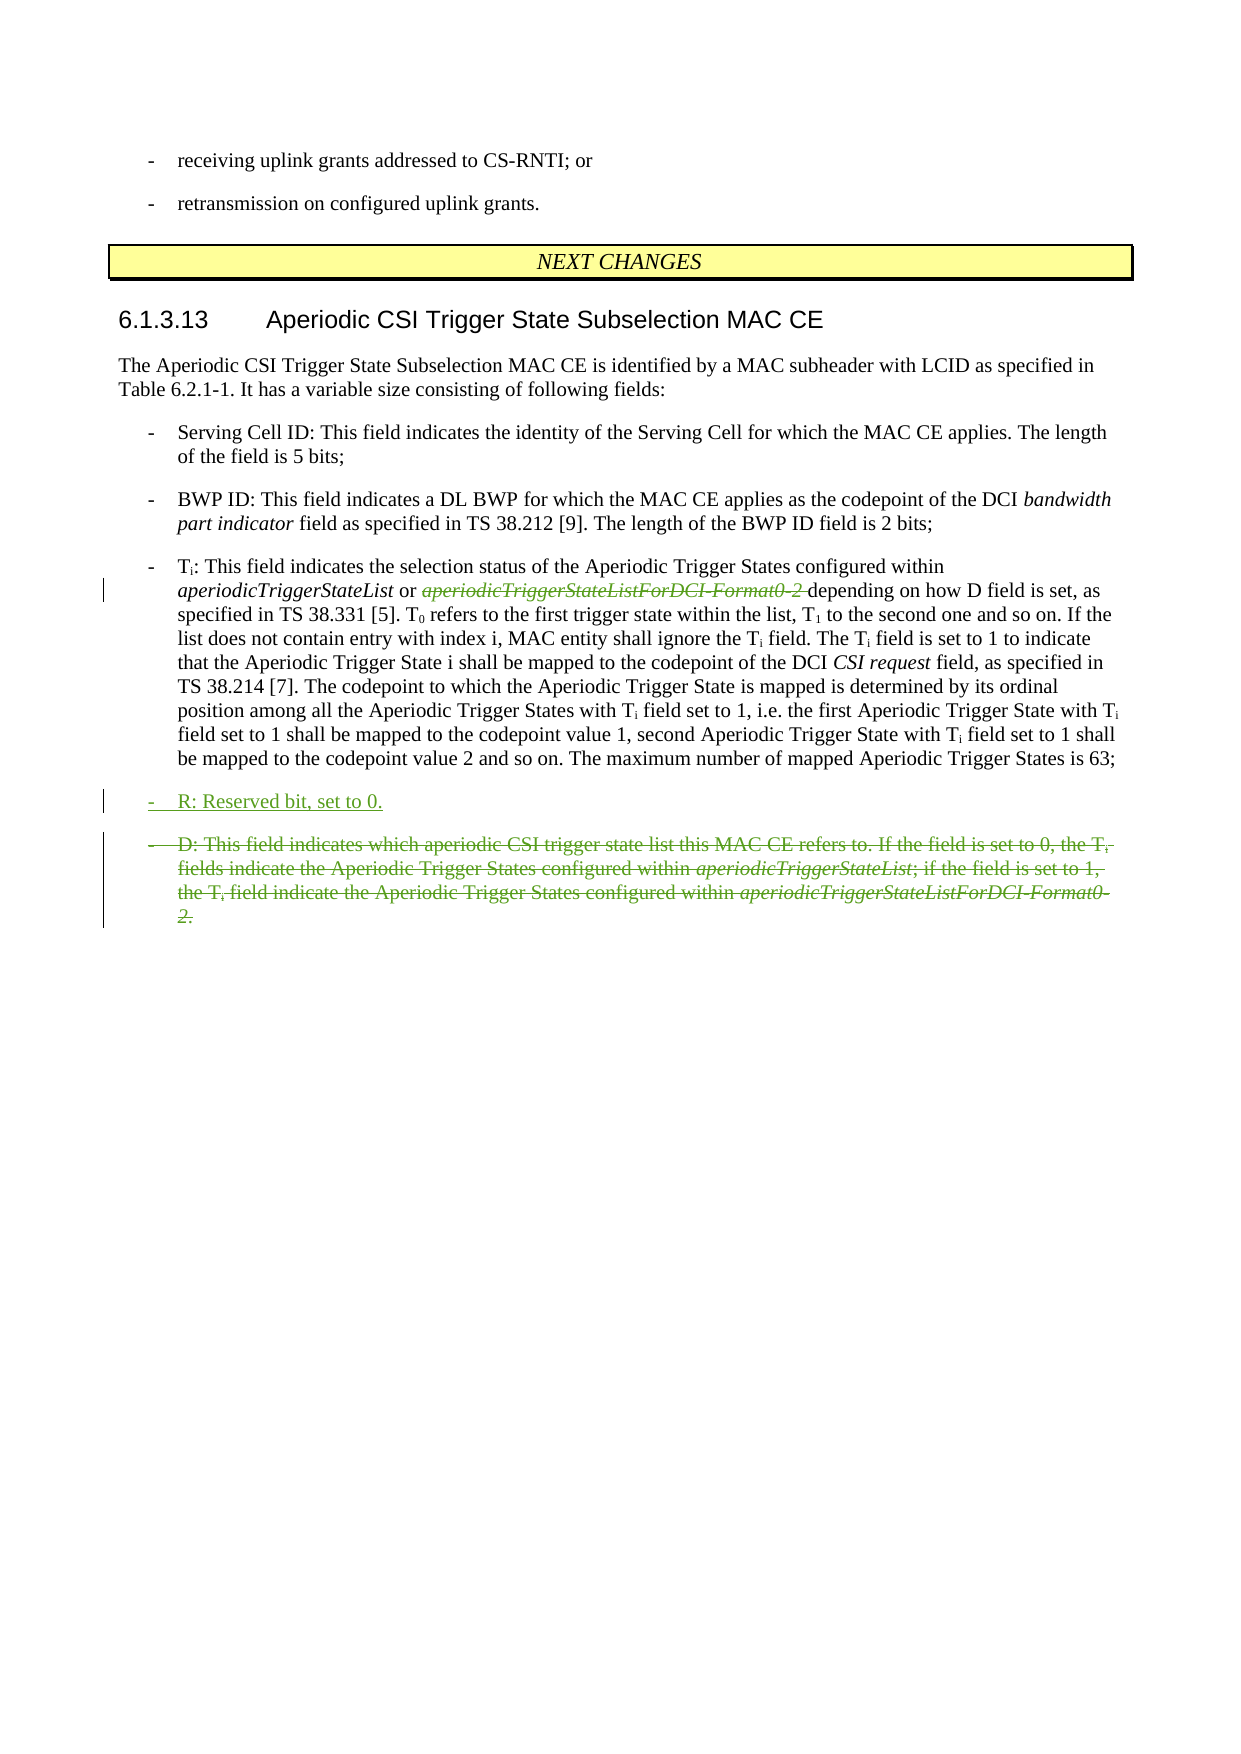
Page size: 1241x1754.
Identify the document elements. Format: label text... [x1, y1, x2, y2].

text 6.1.3.13 Aperiodic CSI Trigger State Subselection MAC CE [118, 306, 1122, 334]
text - Serving Cell ID: This field indicates the identity of the Serving Cell for which the MAC CE applies. The length of the field is 5 bits; [148, 420, 1122, 468]
text - BWP ID: This field indicates a DL BWP for which the MAC CE applies as the codepoint of the DCI bandwidth part indicator field as specified in TS 38.212 [9]. The length of the BWP ID field is 2 bits; [148, 487, 1122, 535]
text - receiving uplink grants addressed to CS-RNTI; or [148, 148, 1122, 172]
text - Ti: This field indicates the selection status of the Aperiodic Trigger States configured within aperiodicTriggerStateList or depending on how D field is set, as specified in TS 38.331 [5]. T0 refers to the first trigger state within the list, T1 to the second one and so on. If the list does not contain entry with index i, MAC entity shall ignore the Ti field. The Ti field is set to 1 to indicate that the Aperiodic Trigger State i shall be mapped to the codepoint of the DCI CSI request field, as specified in TS 38.214 [7]. The codepoint to which the Aperiodic Trigger State is mapped is determined by its ordinal position among all the Aperiodic Trigger States with Ti field set to 1, i.e. the first Aperiodic Trigger State with Ti field set to 1 shall be mapped to the codepoint value 1, second Aperiodic Trigger State with Ti field set to 1 shall be mapped to the codepoint value 2 and so on. The maximum number of mapped Aperiodic Trigger States is 63; [148, 554, 1122, 770]
text - retransmission on configured uplink grants. [148, 191, 1122, 214]
text The Aperiodic CSI Trigger State Subselection MAC CE is identified by a MAC subheader with LCID as specified in Table 6.2.1-1. It has a variable size consisting of following fields: [118, 353, 1122, 401]
text NEXT CHANGES [110, 246, 1131, 277]
